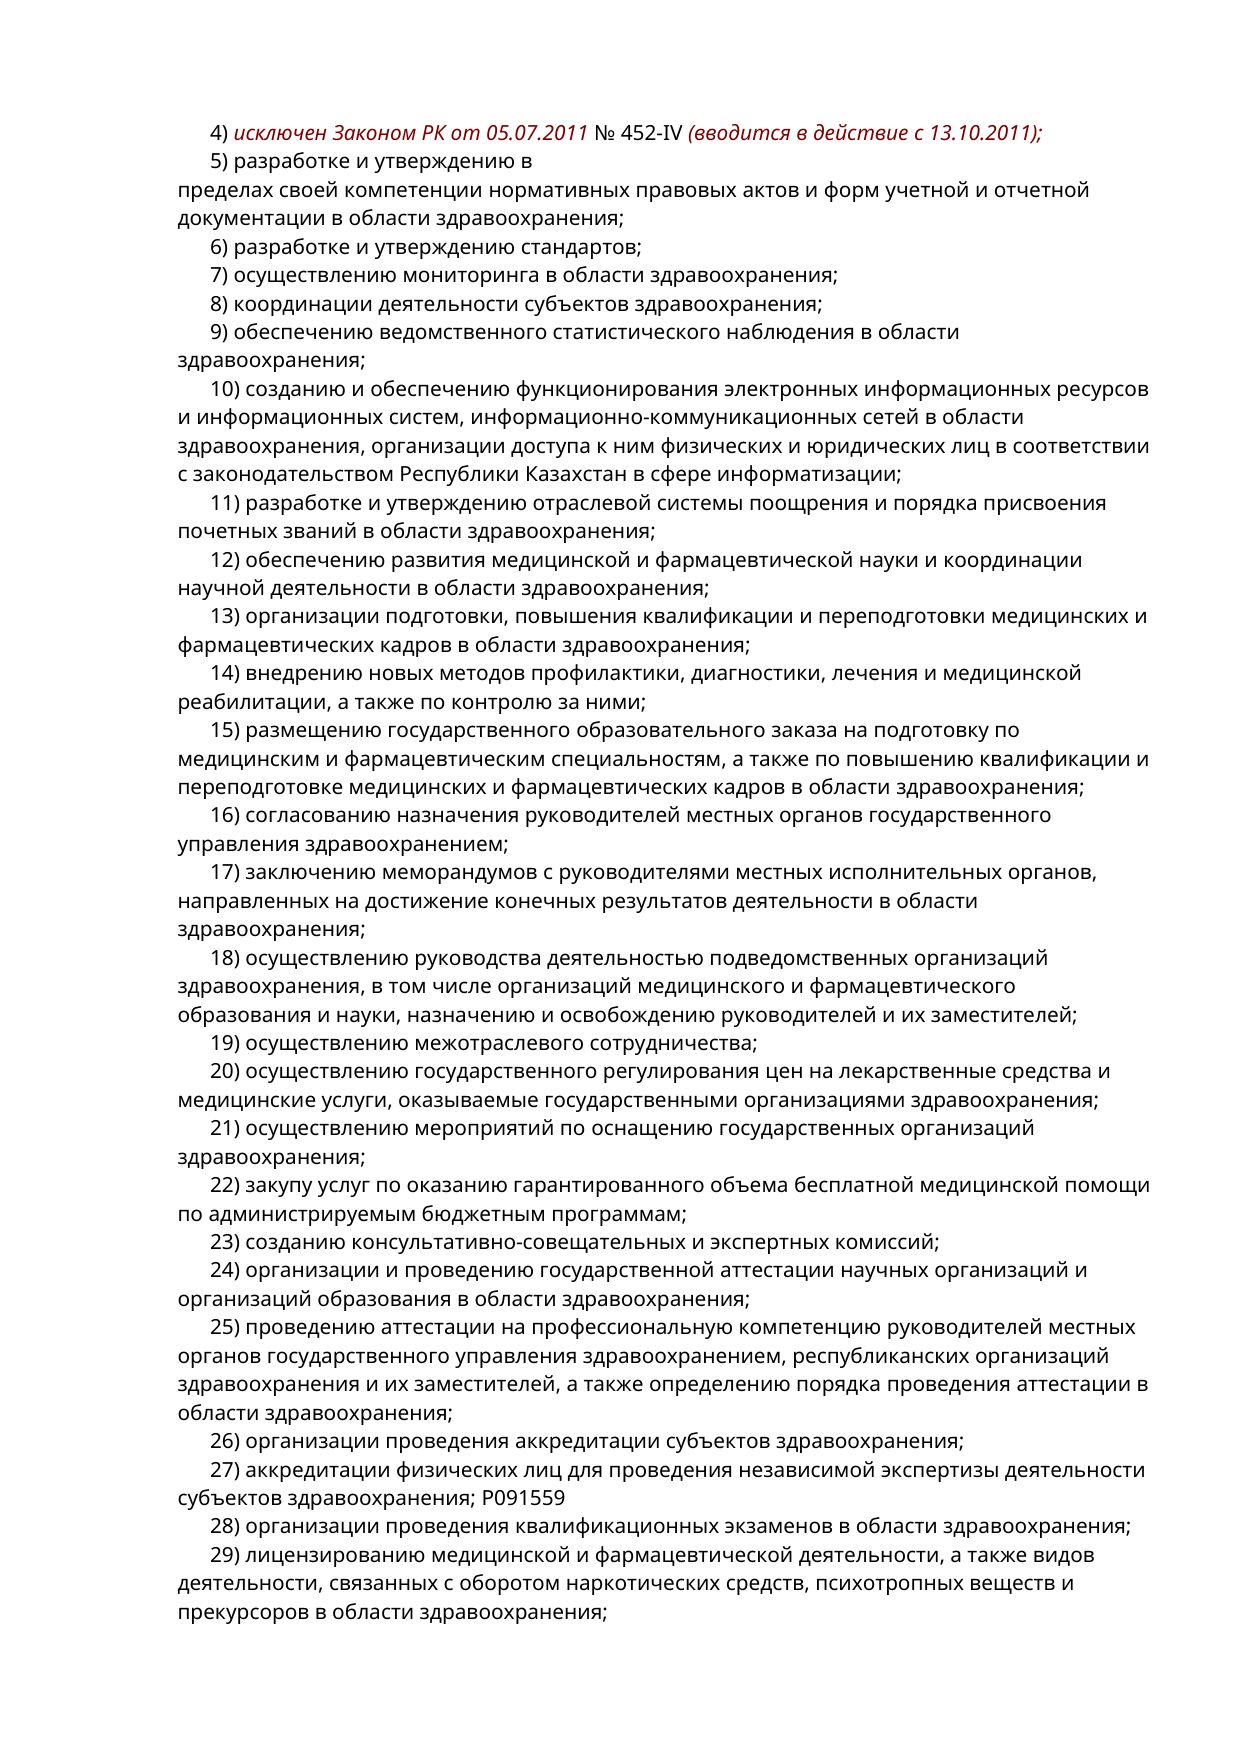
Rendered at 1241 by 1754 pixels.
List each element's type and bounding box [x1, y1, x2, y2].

text [177, 118, 1152, 1625]
